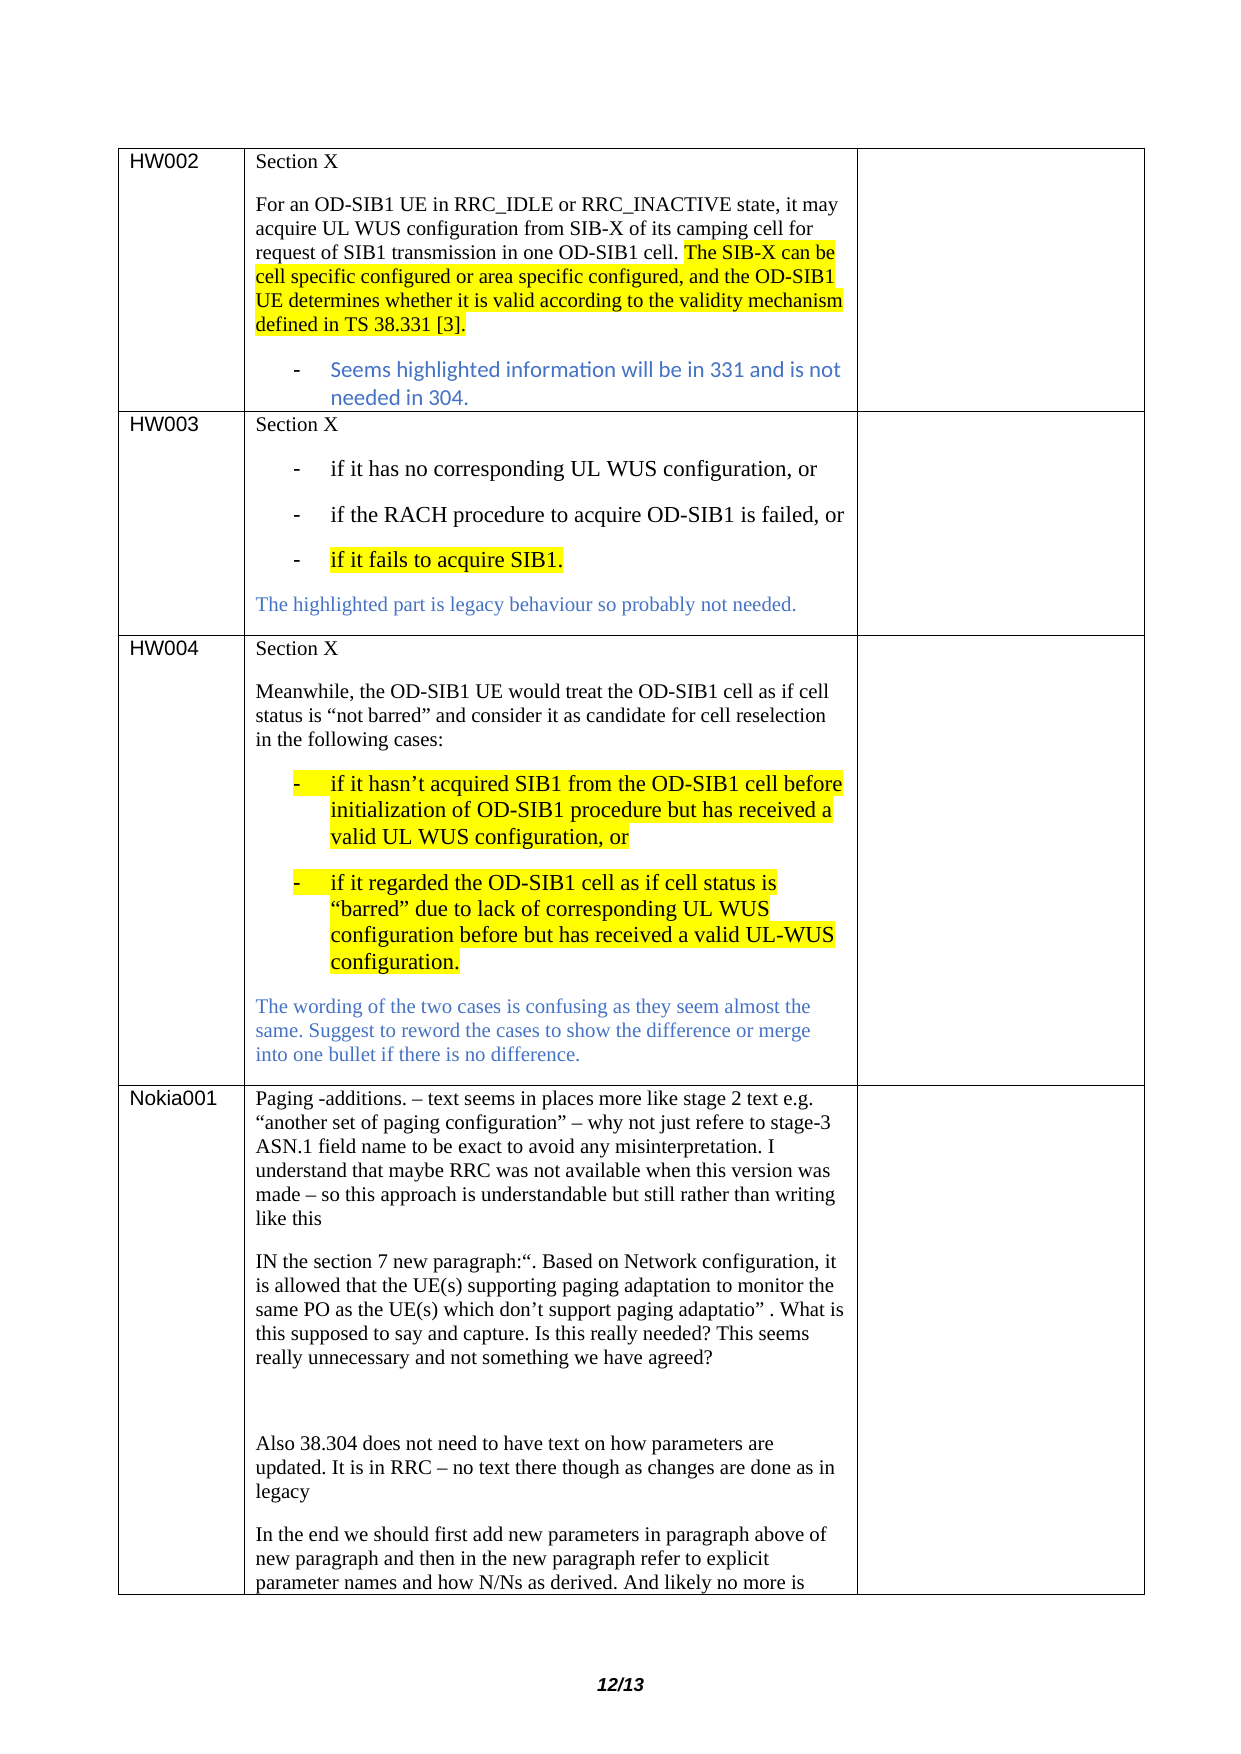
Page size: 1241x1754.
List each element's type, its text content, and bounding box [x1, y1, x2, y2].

table_cell Section X For an OD-SIB1 UE in RRC_IDLE or RRC_INACTIVE state, it may acquire UL WUS configuration from SIB-X of its camping cell for request of SIB1 transmission in one OD-SIB1 cell. The SIB-X can be cell specific configured or area specific configured, and the OD-SIB1 UE determines whether it is valid according to the validity mechanism defined in TS 38.331 [3]. Seems highlighted information will be in 331 and is not needed in 304. [245, 149, 857, 411]
table_cell Section X if it has no corresponding UL WUS configuration, or if the RACH procedure to acquire OD-SIB1 is failed, or if it fails to acquire SIB1. The highlighted part is legacy behaviour so probably not needed. [245, 412, 857, 635]
table_cell Section X Meanwhile, the OD-SIB1 UE would treat the OD-SIB1 cell as if cell status is “not barred” and consider it as candidate for cell reselection in the following cases: if it hasn’t acquired SIB1 from the OD-SIB1 cell before initialization of OD-SIB1 procedure but has received a valid UL WUS configuration, or if it regarded the OD-SIB1 cell as if cell status is “barred” due to lack of corresponding UL WUS configuration before but has received a valid UL-WUS configuration. The wording of the two cases is confusing as they seem almost the same. Suggest to reword the cases to show the difference or merge into one bullet if there is no difference. [245, 636, 857, 1084]
table_cell [858, 149, 1144, 411]
table_cell HW003 [119, 412, 244, 635]
table_cell HW004 [119, 636, 244, 1084]
table_cell HW002 [119, 149, 244, 411]
table_cell [858, 1086, 1144, 1594]
table_cell [858, 636, 1144, 1084]
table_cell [245, 1086, 857, 1594]
table_cell Nokia001 [119, 1086, 244, 1594]
table_cell [858, 412, 1144, 635]
